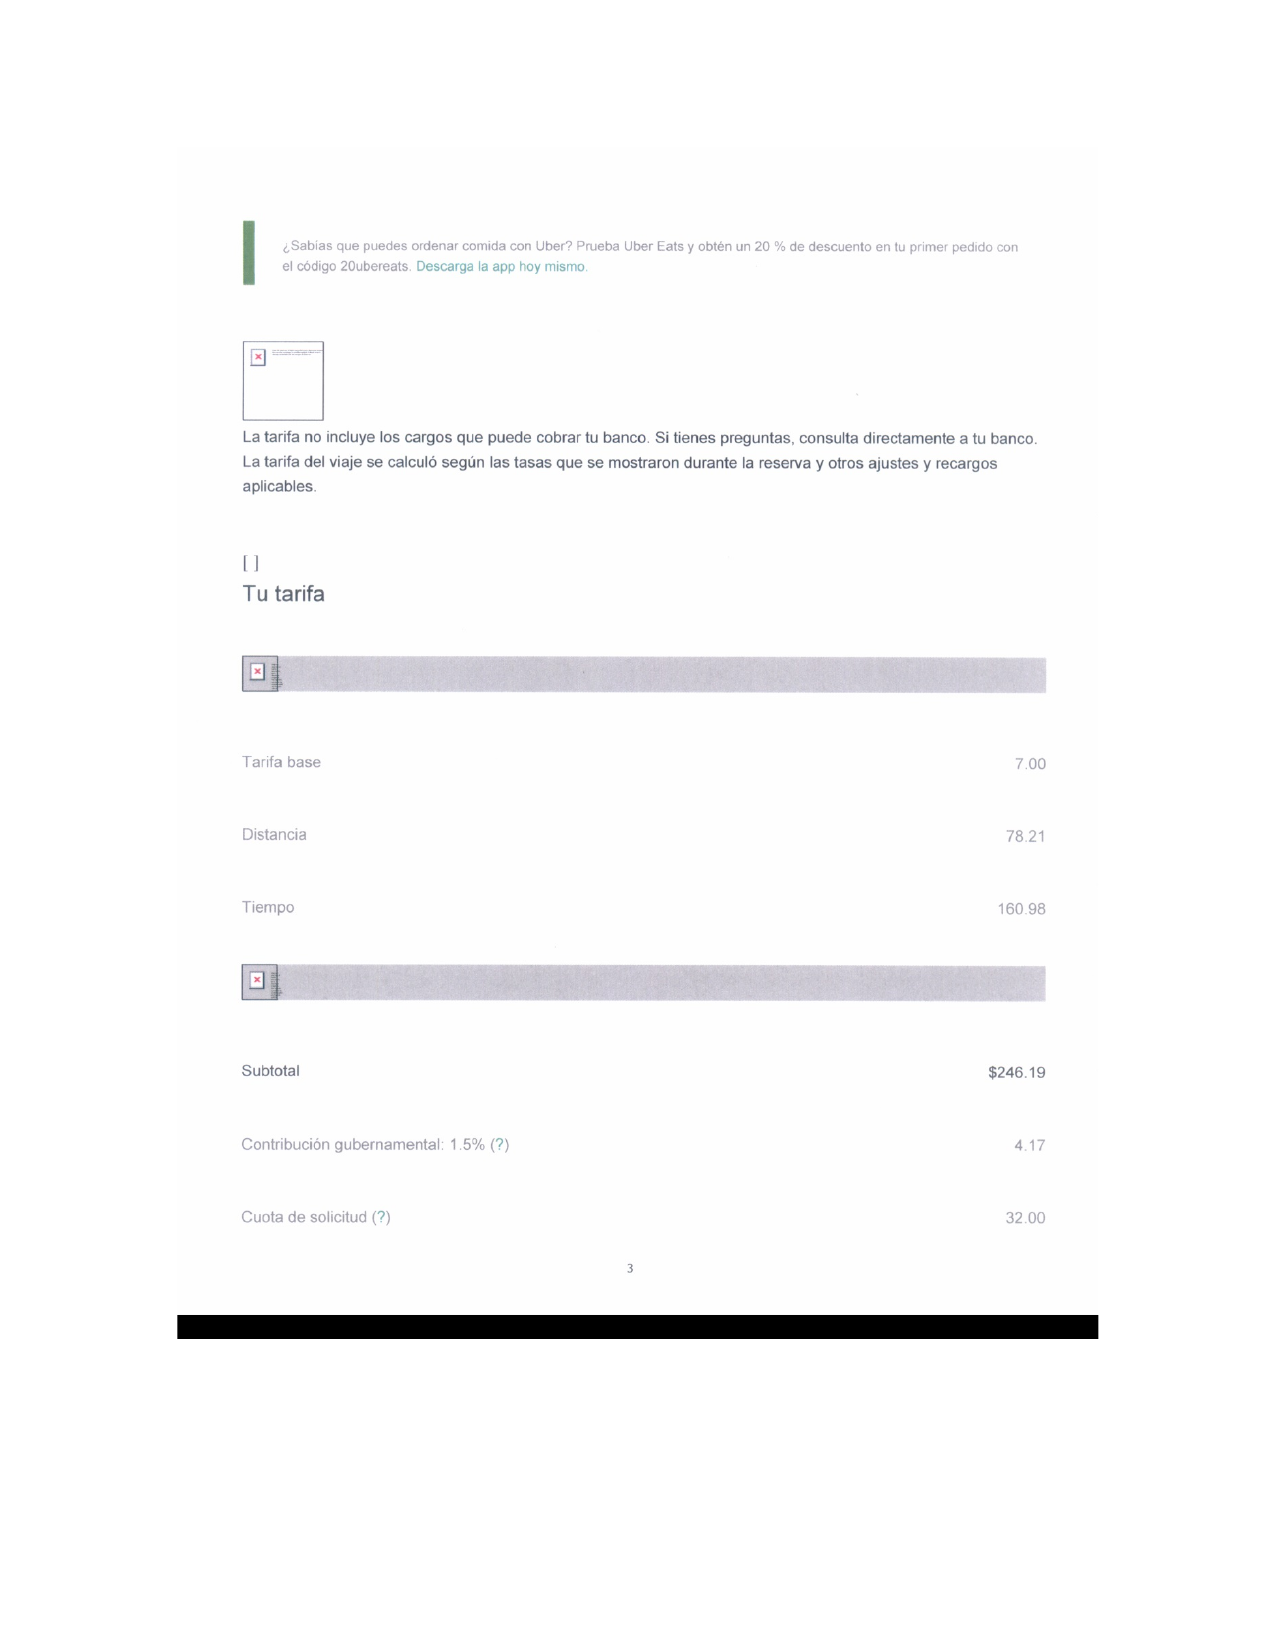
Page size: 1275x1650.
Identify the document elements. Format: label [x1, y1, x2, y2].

picture [177, 147, 1099, 1339]
